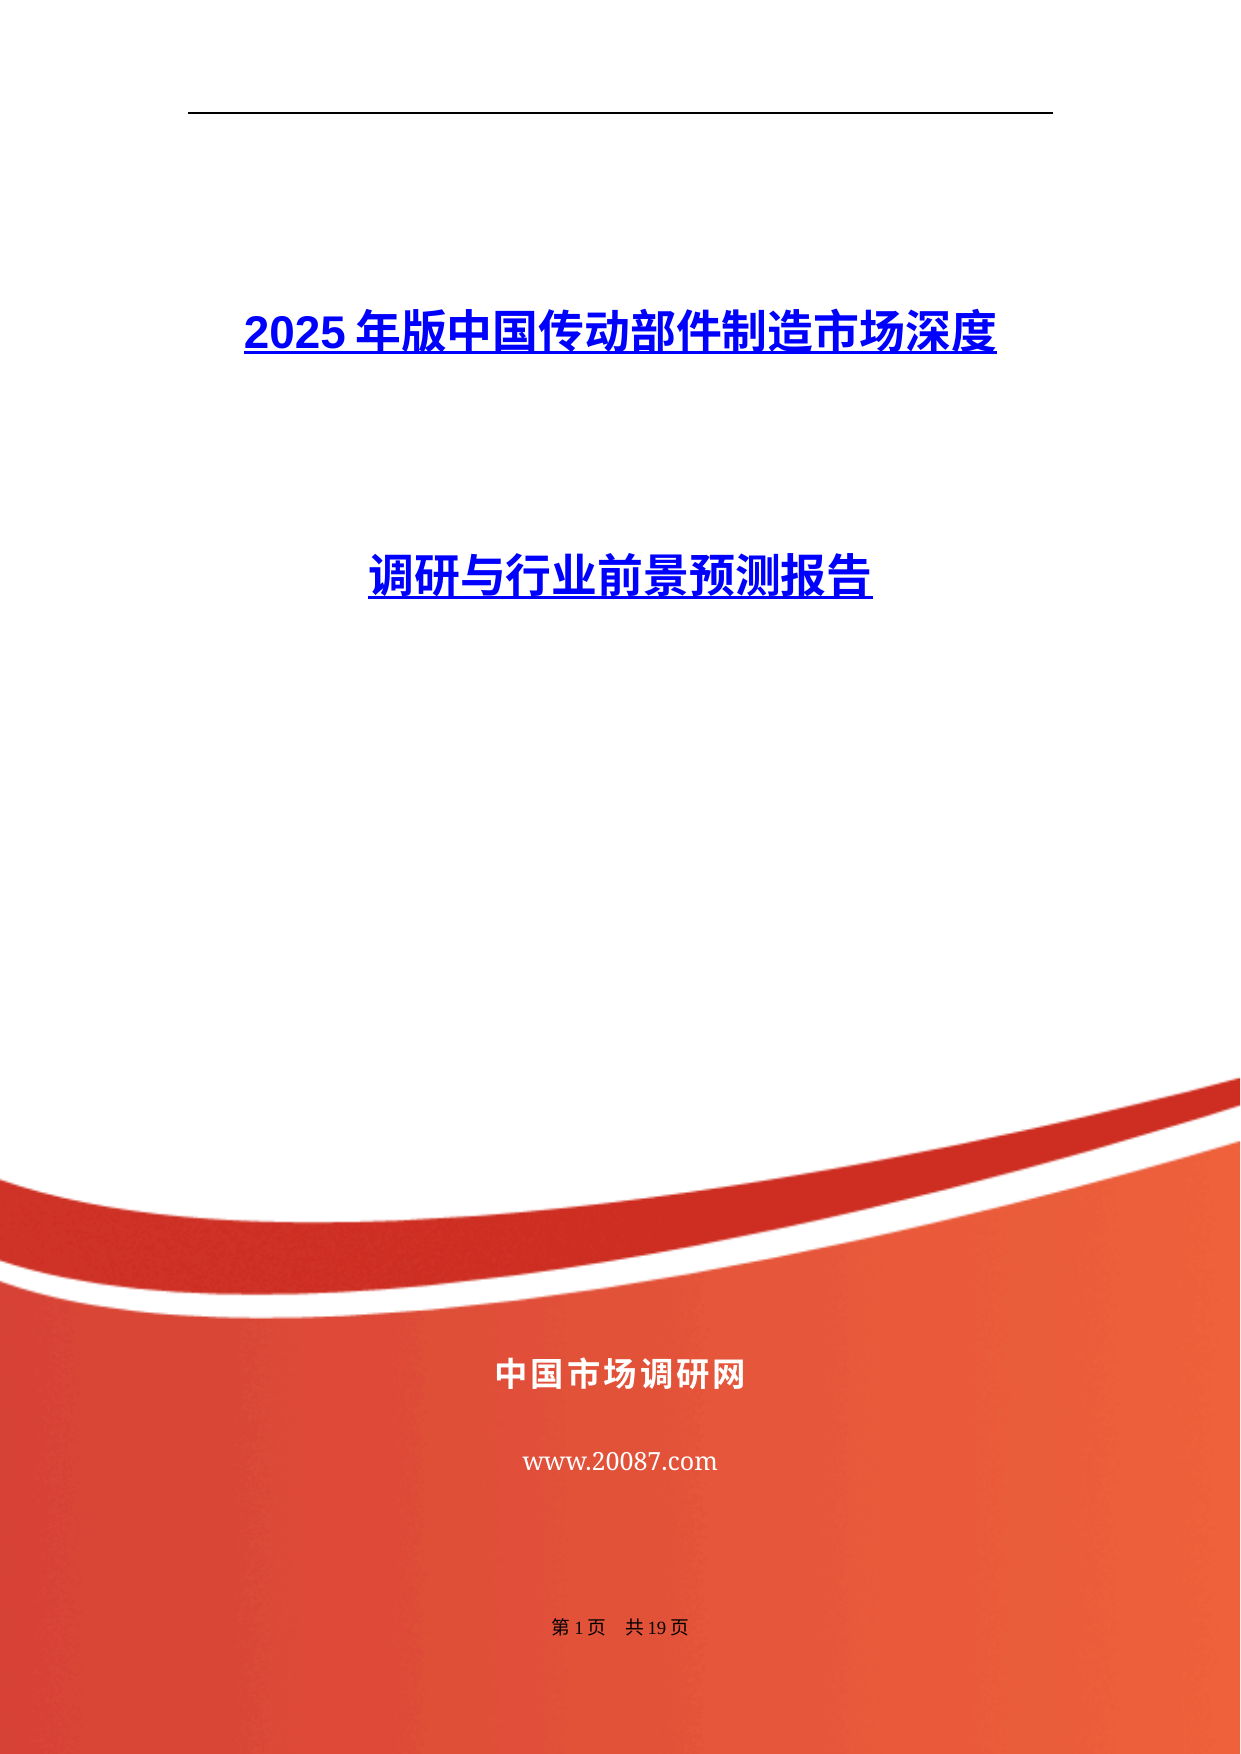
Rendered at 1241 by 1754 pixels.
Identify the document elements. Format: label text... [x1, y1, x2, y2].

picture [0, 1006, 1241, 1754]
text www.20087.com [187, 1428, 1053, 1493]
subtitle 中国市场调研网 [187, 1339, 1053, 1404]
table_header 2025年版中国传动部件制造市场深度调研与行业前景预测报告 [188, 207, 1053, 773]
